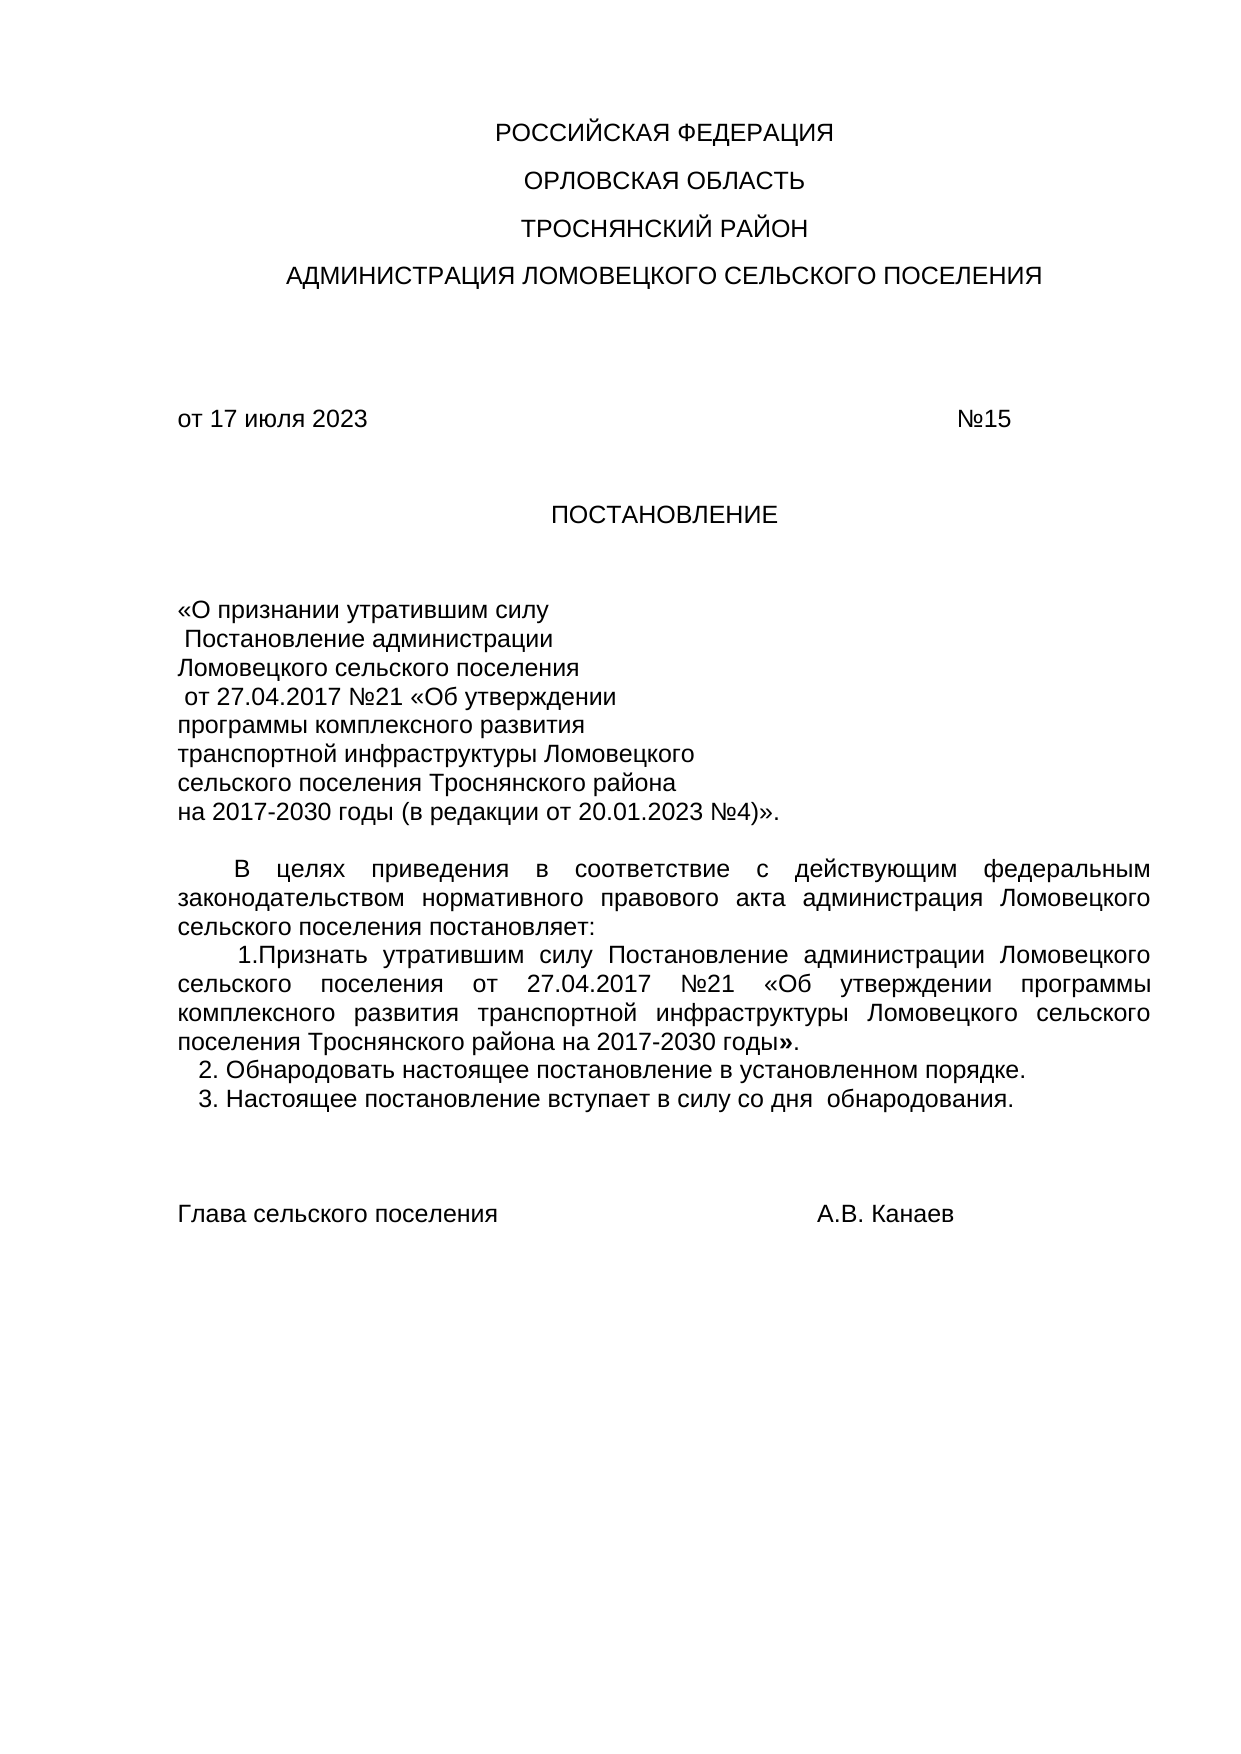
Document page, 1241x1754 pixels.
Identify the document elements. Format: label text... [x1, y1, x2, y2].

title транспортной инфраструктуры Ломовецкого [177, 739, 1152, 768]
text ПОСТАНОВЛЕНИЕ [177, 500, 1152, 528]
title Постановление администрации [177, 624, 1152, 653]
text 2. Обнародовать настоящее постановление в установленном порядке. [177, 1055, 1152, 1084]
title на 2017-2030 годы (в редакции от 20.01.2023 №4)». [177, 796, 1152, 825]
title от 27.04.2017 №21 «Об утверждении [177, 681, 1152, 710]
text ТРОСНЯНСКИЙ РАЙОН [177, 213, 1152, 242]
text от 17 июля 2023 №15 [177, 404, 1152, 433]
title «О признании утратившим силу [177, 595, 1152, 624]
text Глава сельского поселения А.В. Канаев [177, 1199, 1152, 1228]
text ОРЛОВСКАЯ ОБЛАСТЬ [177, 166, 1152, 194]
text 3. Настоящее постановление вступает в силу со дня обнародования. [177, 1084, 1152, 1113]
text РОССИЙСКАЯ ФЕДЕРАЦИЯ [177, 118, 1152, 147]
title Ломовецкого сельского поселения [177, 653, 1152, 681]
text АДМИНИСТРАЦИЯ ЛОМОВЕЦКОГО СЕЛЬСКОГО ПОСЕЛЕНИЯ [177, 261, 1152, 290]
title 1.Признать утратившим силу Постановление администрации Ломовецкого сельского поселения от 27.04.2017 №21 «Об утверждении программы комплексного развития транспортной инфраструктуры Ломовецкого сельского поселения Троснянского района на 2017-2030 годы». [177, 940, 1152, 1055]
title программы комплексного развития [177, 710, 1152, 739]
text В целях приведения в соответствие с действующим федеральным законодательством нормативного правового акта администрация Ломовецкого сельского поселения постановляет: [177, 854, 1152, 940]
title сельского поселения Троснянского района [177, 768, 1152, 796]
